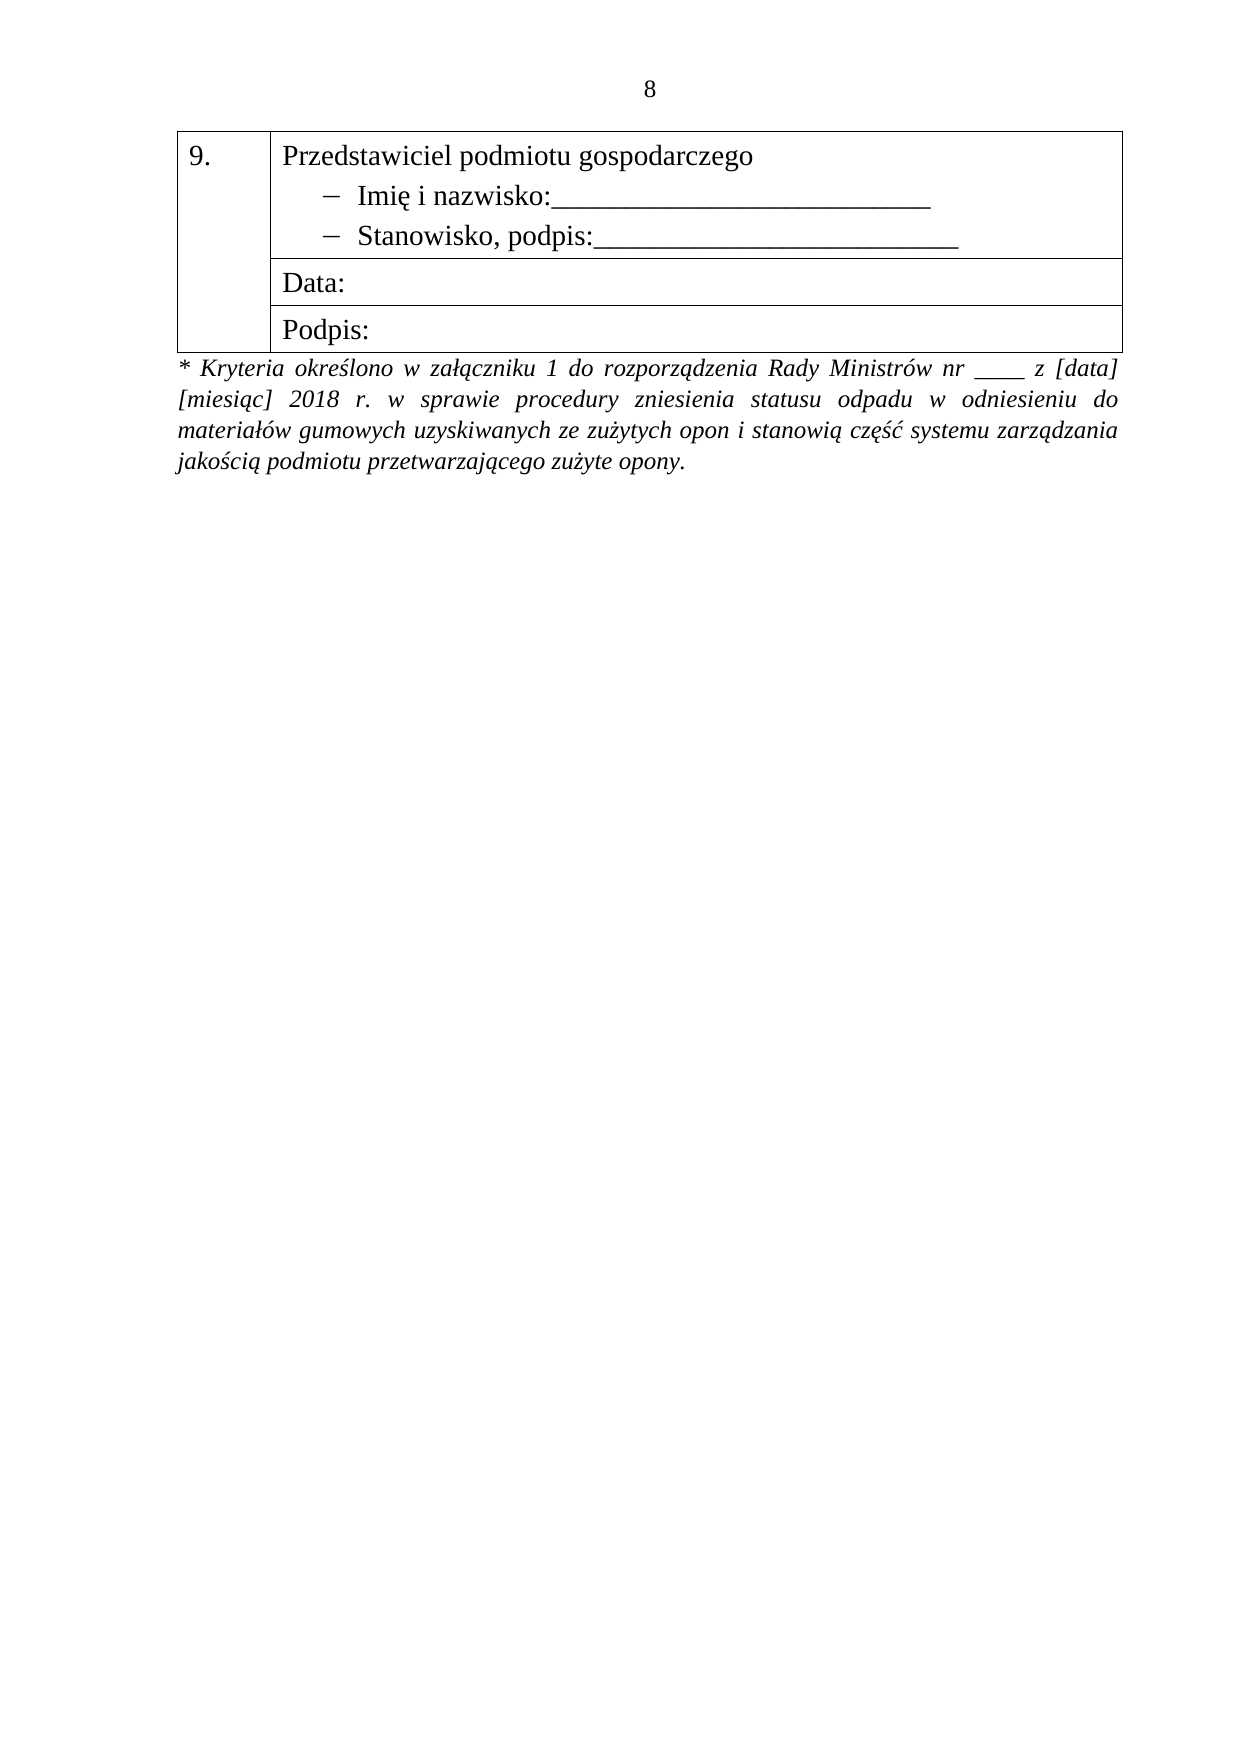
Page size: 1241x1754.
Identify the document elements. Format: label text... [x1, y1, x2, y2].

table_cell Przedstawiciel podmiotu gospodarczego Imię i nazwisko:__________________________ Stanowisko, podpis:_________________________ [271, 132, 1122, 257]
table_cell 9. [178, 132, 270, 352]
text * Kryteria określono w załączniku 1 do rozporządzenia Rady Ministrów nr ____ z [data] [miesiąc] 2018 r. w sprawie procedury zniesienia statusu odpadu w odniesieniu do materiałów gumowych uzyskiwanych ze zużytych opon i stanowią część systemu zarządzania jakością podmiotu przetwarzającego zużyte opony. [177, 353, 1122, 474]
table_cell Data: [271, 259, 1122, 304]
table_cell Podpis: [271, 306, 1122, 352]
